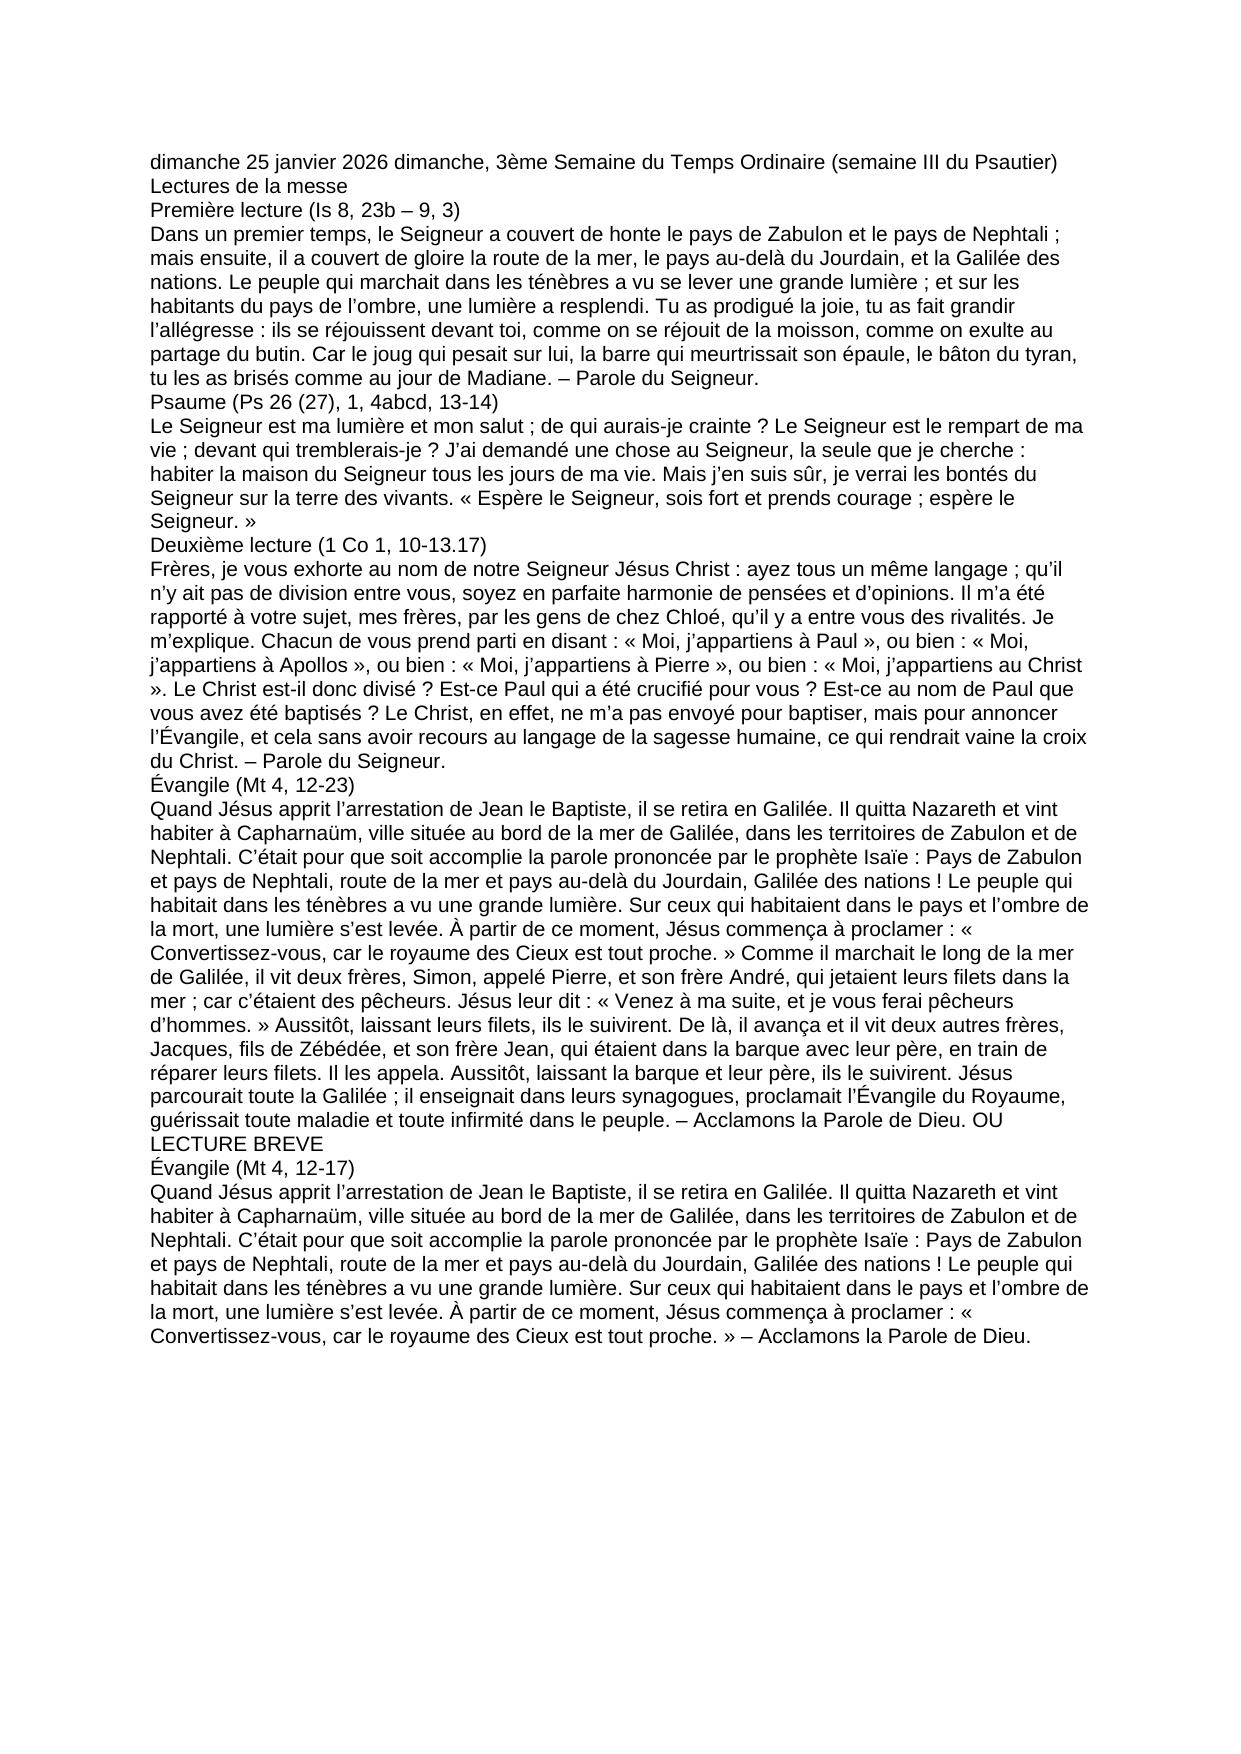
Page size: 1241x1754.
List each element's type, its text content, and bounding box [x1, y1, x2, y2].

text Frères, je vous exhorte au nom de notre Seigneur Jésus Christ : ayez tous un même langage ; qu’il n’y ait pas de division entre vous, soyez en parfaite harmonie de pensées et d’opinions. Il m’a été rapporté à votre sujet, mes frères, par les gens de chez Chloé, qu’il y a entre vous des rivalités. Je m’explique. Chacun de vous prend parti en disant : « Moi, j’appartiens à Paul », ou bien : « Moi, j’appartiens à Apollos », ou bien : « Moi, j’appartiens à Pierre », ou bien : « Moi, j’appartiens au Christ ». Le Christ est-il donc divisé ? Est-ce Paul qui a été crucifié pour vous ? Est-ce au nom de Paul que vous avez été baptisés ? Le Christ, en effet, ne m’a pas envoyé pour baptiser, mais pour annoncer l’Évangile, et cela sans avoir recours au langage de la sagesse humaine, ce qui rendrait vaine la croix du Christ. – Parole du Seigneur. [150, 557, 1090, 773]
text Le Seigneur est ma lumière et mon salut ; de qui aurais-je crainte ? Le Seigneur est le rempart de ma vie ; devant qui tremblerais-je ? J’ai demandé une chose au Seigneur, la seule que je cherche : habiter la maison du Seigneur tous les jours de ma vie. Mais j’en suis sûr, je verrai les bontés du Seigneur sur la terre des vivants. « Espère le Seigneur, sois fort et prends courage ; espère le Seigneur. » [150, 413, 1090, 533]
text Quand Jésus apprit l’arrestation de Jean le Baptiste, il se retira en Galilée. Il quitta Nazareth et vint habiter à Capharnaüm, ville située au bord de la mer de Galilée, dans les territoires de Zabulon et de Nephtali. C’était pour que soit accomplie la parole prononcée par le prophète Isaïe : Pays de Zabulon et pays de Nephtali, route de la mer et pays au-delà du Jourdain, Galilée des nations ! Le peuple qui habitait dans les ténèbres a vu une grande lumière. Sur ceux qui habitaient dans le pays et l’ombre de la mort, une lumière s’est levée. À partir de ce moment, Jésus commença à proclamer : « Convertissez-vous, car le royaume des Cieux est tout proche. » Comme il marchait le long de la mer de Galilée, il vit deux frères, Simon, appelé Pierre, et son frère André, qui jetaient leurs filets dans la mer ; car c’étaient des pêcheurs. Jésus leur dit : « Venez à ma suite, et je vous ferai pêcheurs d’hommes. » Aussitôt, laissant leurs filets, ils le suivirent. De là, il avança et il vit deux autres frères, Jacques, fils de Zébédée, et son frère Jean, qui étaient dans la barque avec leur père, en train de réparer leurs filets. Il les appela. Aussitôt, laissant la barque et leur père, ils le suivirent. Jésus parcourait toute la Galilée ; il enseignait dans leurs synagogues, proclamait l’Évangile du Royaume, guérissait toute maladie et toute infirmité dans le peuple. – Acclamons la Parole de Dieu. OU LECTURE BREVE [150, 797, 1090, 1156]
text Quand Jésus apprit l’arrestation de Jean le Baptiste, il se retira en Galilée. Il quitta Nazareth et vint habiter à Capharnaüm, ville située au bord de la mer de Galilée, dans les territoires de Zabulon et de Nephtali. C’était pour que soit accomplie la parole prononcée par le prophète Isaïe : Pays de Zabulon et pays de Nephtali, route de la mer et pays au-delà du Jourdain, Galilée des nations ! Le peuple qui habitait dans les ténèbres a vu une grande lumière. Sur ceux qui habitaient dans le pays et l’ombre de la mort, une lumière s’est levée. À partir de ce moment, Jésus commença à proclamer : « Convertissez-vous, car le royaume des Cieux est tout proche. » – Acclamons la Parole de Dieu. [150, 1180, 1090, 1348]
text Dans un premier temps, le Seigneur a couvert de honte le pays de Zabulon et le pays de Nephtali ; mais ensuite, il a couvert de gloire la route de la mer, le pays au-delà du Jourdain, et la Galilée des nations. Le peuple qui marchait dans les ténèbres a vu se lever une grande lumière ; et sur les habitants du pays de l’ombre, une lumière a resplendi. Tu as prodigué la joie, tu as fait grandir l’allégresse : ils se réjouissent devant toi, comme on se réjouit de la moisson, comme on exulte au partage du butin. Car le joug qui pesait sur lui, la barre qui meurtrissait son épaule, le bâton du tyran, tu les as brisés comme au jour de Madiane. – Parole du Seigneur. [150, 222, 1090, 389]
